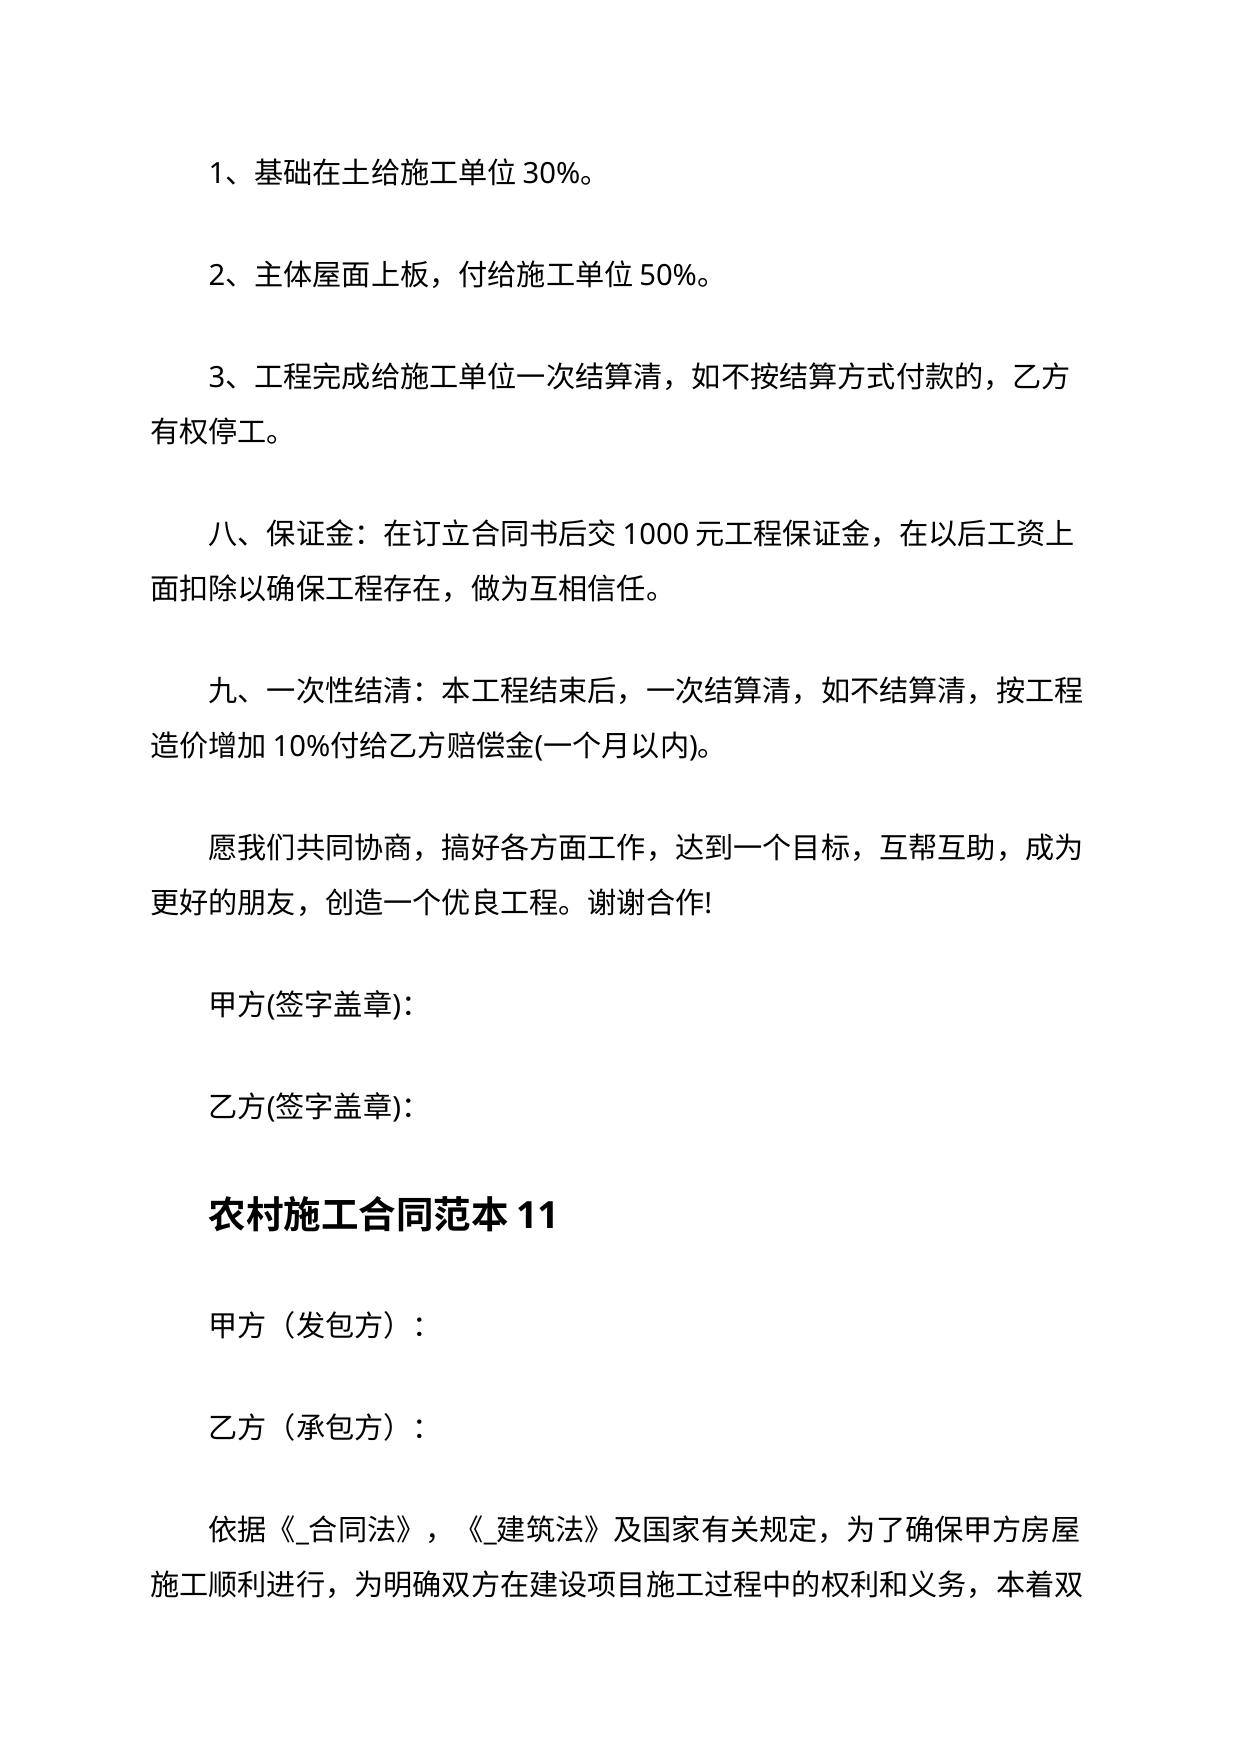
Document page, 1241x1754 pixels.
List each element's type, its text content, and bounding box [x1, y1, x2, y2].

text 农村施工合同范本11 [150, 1185, 1090, 1240]
text 甲方(签字盖章)： [150, 981, 1090, 1024]
text 2、主体屋面上板，付给施工单位50%。 [150, 252, 1090, 294]
text 1、基础在土给施工单位30%。 [150, 150, 1090, 192]
text 3、工程完成给施工单位一次结算清，如不按结算方式付款的，乙方有权停工。 [150, 354, 1090, 451]
text 甲方（发包方）： [150, 1303, 1090, 1345]
text 九、一次性结清：本工程结束后，一次结算清，如不结算清，按工程造价增加10%付给乙方赔偿金(一个月以内)。 [150, 667, 1090, 765]
text 乙方(签字盖章)： [150, 1083, 1090, 1126]
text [150, 1506, 1090, 1604]
text 乙方（承包方）： [150, 1404, 1090, 1447]
text 愿我们共同协商，搞好各方面工作，达到一个目标，互帮互助，成为更好的朋友，创造一个优良工程。谢谢合作! [150, 824, 1090, 922]
text 八、保证金：在订立合同书后交1000元工程保证金，在以后工资上面扣除以确保工程存在，做为互相信任。 [150, 511, 1090, 608]
